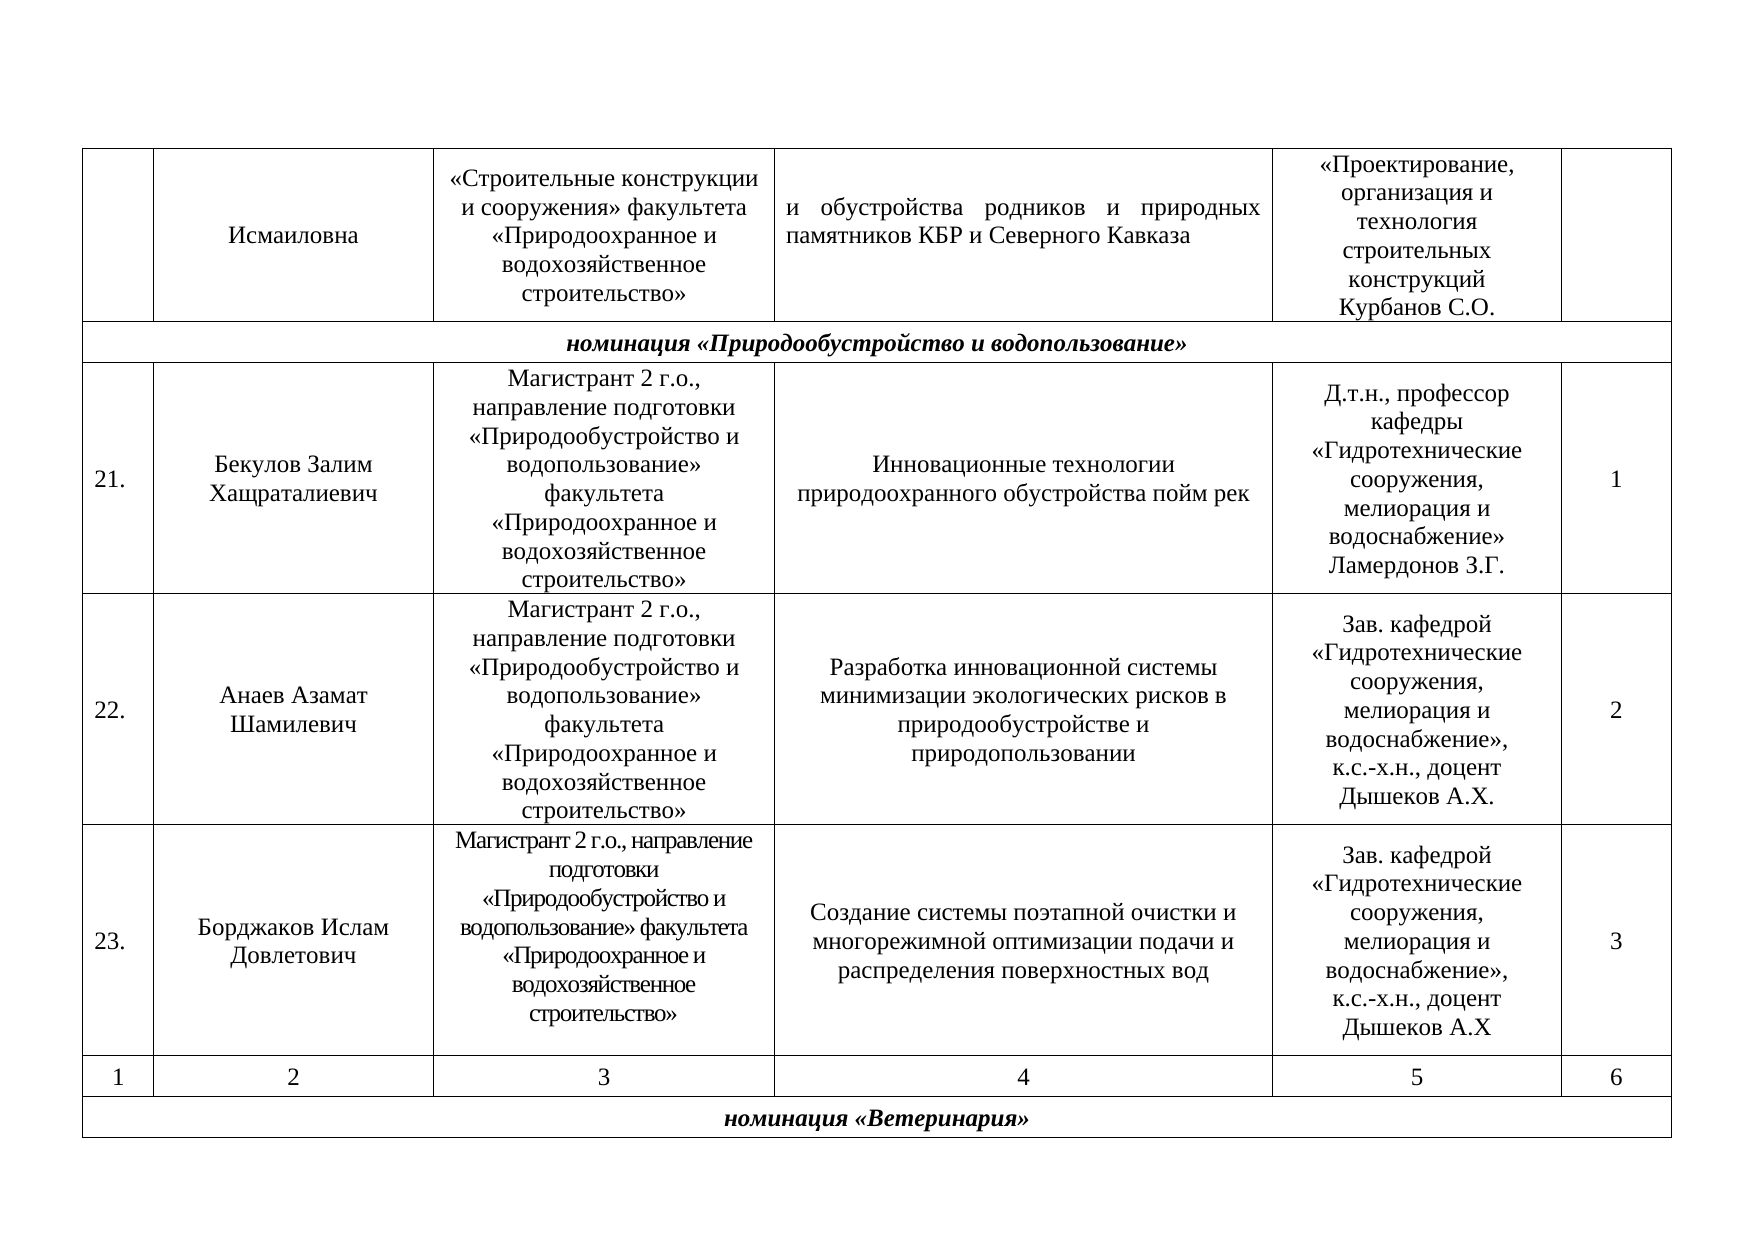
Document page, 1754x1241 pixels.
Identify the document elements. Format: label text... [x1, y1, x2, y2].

table_cell Бекулов Залим Хащраталиевич [154, 363, 433, 593]
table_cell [1273, 149, 1561, 321]
table_cell [83, 594, 153, 824]
table_cell Борджаков Ислам Довлетович [154, 825, 433, 1055]
table_cell 1 [83, 1056, 153, 1096]
table_cell 1 [1562, 363, 1671, 593]
table_cell номинация «Ветеринария» [83, 1097, 1671, 1137]
table_cell 2 [154, 1056, 433, 1096]
table_cell Инновационные технологии природоохранного обустройства пойм рек [775, 363, 1272, 593]
table_cell 6 [1562, 1056, 1671, 1096]
table_cell Зав. кафедрой «Гидротехнические сооружения, мелиорация и водоснабжение», к.с.-х.н., доцент Дышеков А.Х. [1273, 594, 1561, 824]
table_cell Создание системы поэтапной очистки и многорежимной оптимизации подачи и распределения поверхностных вод [775, 825, 1272, 1055]
table_cell 2 [1562, 149, 1671, 321]
table_cell номинация «Природообустройство и водопользование» [83, 322, 1671, 362]
table_cell Магистрант 2 г.о., направление подготовки «Природообустройство и водопользование» факультета «Природоохранное и водохозяйственное строительство» [434, 825, 774, 1055]
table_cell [434, 149, 774, 321]
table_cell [775, 149, 1272, 321]
table_cell 2 [1562, 594, 1671, 824]
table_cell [154, 149, 433, 321]
table_cell [83, 363, 153, 593]
table_cell 5 [1273, 1056, 1561, 1096]
table_cell Д.т.н., профессор кафедры «Гидротехнические сооружения, мелиорация и водоснабжение» Ламердонов З.Г. [1273, 363, 1561, 593]
table_cell Магистрант 2 г.о., направление подготовки «Природообустройство и водопользование» факультета «Природоохранное и водохозяйственное строительство» [434, 363, 774, 593]
table_cell 3 [434, 1056, 774, 1096]
table_cell Разработка инновационной системы минимизации экологических рисков в природообустройстве и природопользовании [775, 594, 1272, 824]
table_cell 4 [775, 1056, 1272, 1096]
table_cell Магистрант 2 г.о., направление подготовки «Природообустройство и водопользование» факультета «Природоохранное и водохозяйственное строительство» [434, 594, 774, 824]
table_cell [83, 149, 153, 321]
table_cell Зав. кафедрой «Гидротехнические сооружения, мелиорация и водоснабжение», к.с.-х.н., доцент Дышеков А.Х [1273, 825, 1561, 1055]
table_cell Анаев Азамат Шамилевич [154, 594, 433, 824]
table_cell 3 [1562, 825, 1671, 1055]
table_cell [83, 825, 153, 1055]
